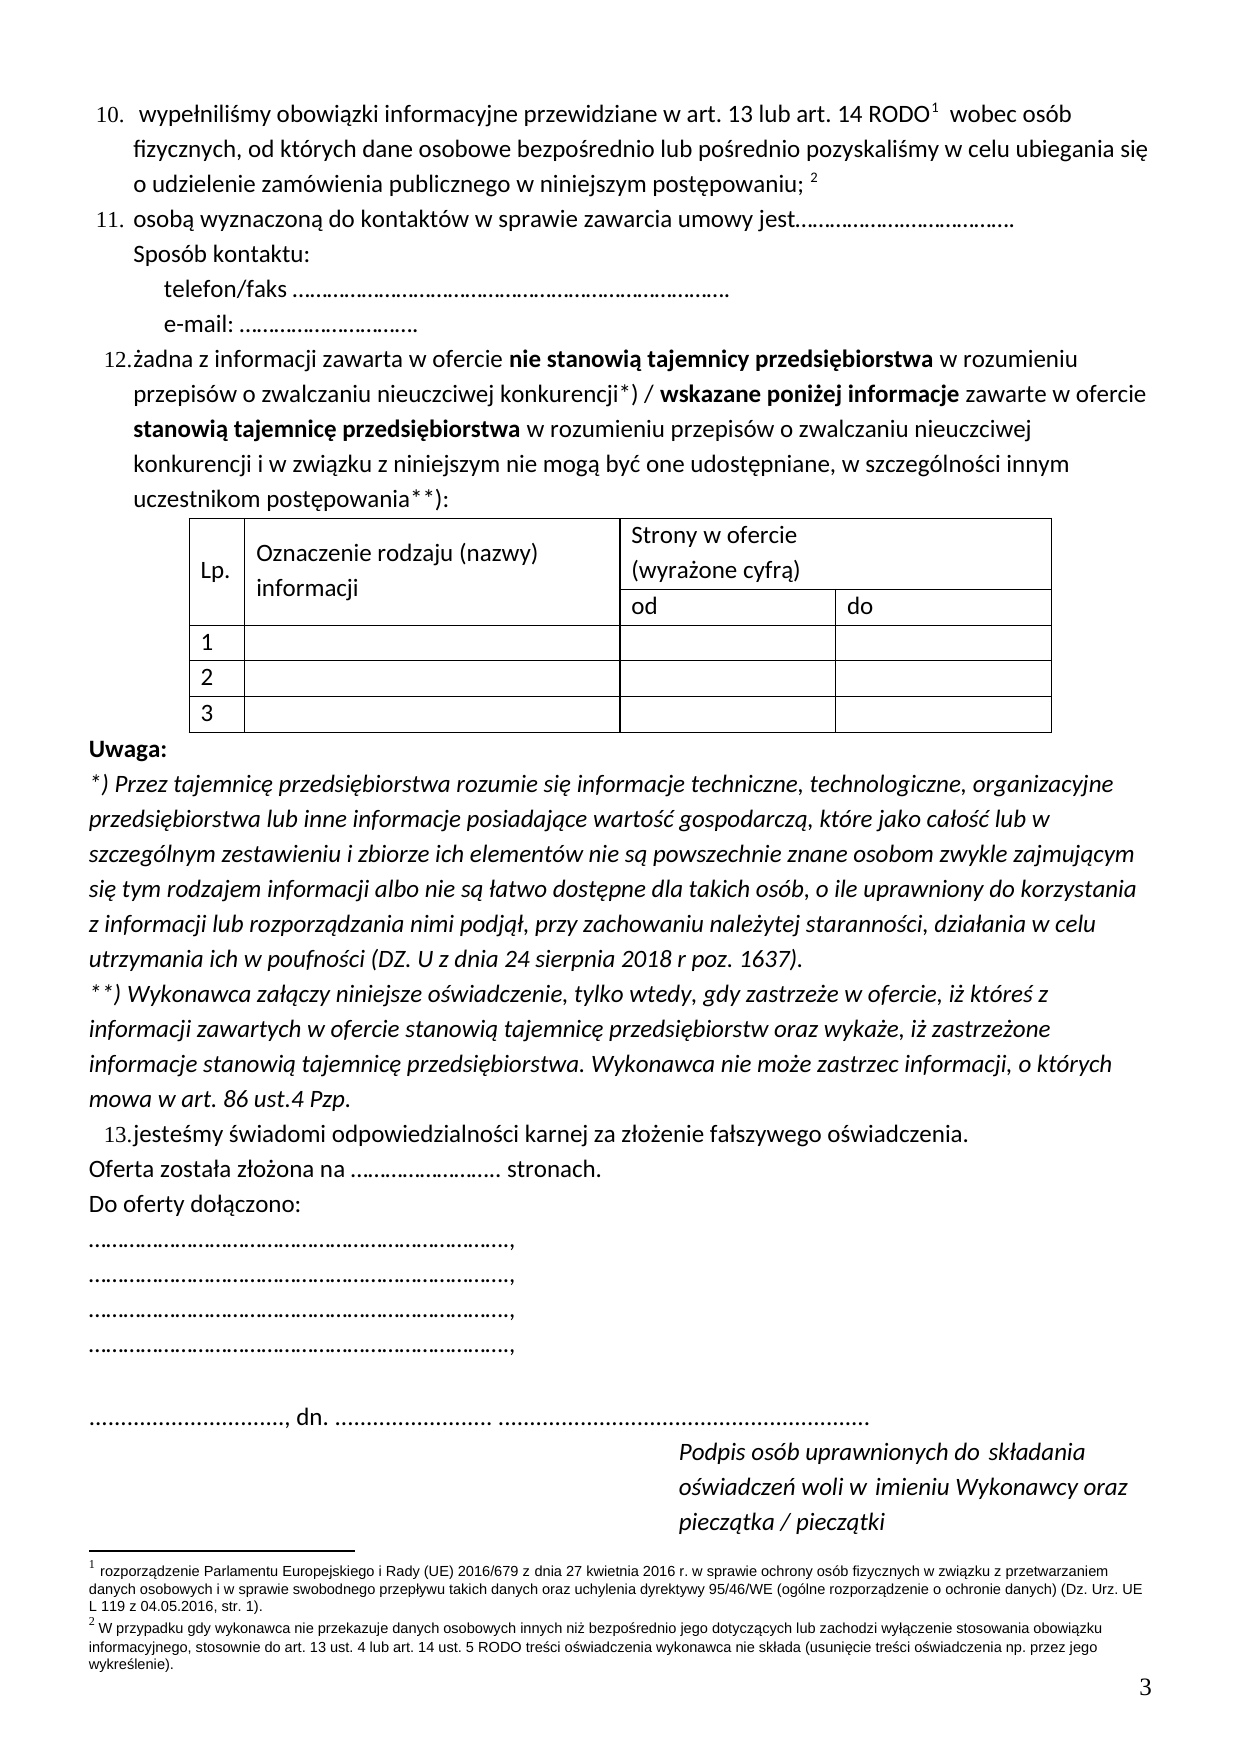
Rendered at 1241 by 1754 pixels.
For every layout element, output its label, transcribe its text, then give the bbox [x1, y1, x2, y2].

table_header Lp. [190, 519, 244, 624]
text oświadczeń woli w imieniu Wykonawcy oraz [605, 1471, 1152, 1501]
table_cell [621, 697, 835, 732]
table_cell 1 [190, 626, 244, 660]
table_cell 2 [190, 661, 244, 696]
list jesteśmy świadomi odpowiedzialności karnej za złożenie fałszywego oświadczenia. [103, 1118, 1152, 1149]
list żadna z informacji zawarta w ofercie nie stanowią tajemnicy przedsiębiorstwa w rozumieniu przepisów o zwalczaniu nieuczciwej konkurencji*) / wskazane poniżej informacje zawarte w ofercie stanowią tajemnicę przedsiębiorstwa w rozumieniu przepisów o zwalczaniu nieuczciwej konkurencji i w związku z niniejszym nie mogą być one udostępniane, w szczególności innym uczestnikom postępowania**): [103, 343, 1152, 513]
text Uwaga: [89, 733, 1152, 764]
table_cell [245, 661, 619, 696]
text Podpis osób uprawnionych do składania [605, 1436, 1152, 1466]
list osobą wyznaczoną do kontaktów w sprawie zawarcia umowy jest……………….………………. [96, 203, 1152, 233]
text ..............................., dn. ......................... ........................................................... [89, 1401, 1152, 1431]
text pieczątka / pieczątki [605, 1506, 1152, 1536]
text ………………………………………………………………., [89, 1293, 1152, 1324]
table_cell [245, 697, 619, 732]
table_cell 3 [190, 697, 244, 732]
text **) Wykonawca załączy niniejsze oświadczenie, tylko wtedy, gdy zastrzeże w ofercie, iż któreś z informacji zawartych w ofercie stanowią tajemnicę przedsiębiorstw oraz wykaże, iż zastrzeżone informacje stanowią tajemnicę przedsiębiorstwa. Wykonawca nie może zastrzec informacji, o których mowa w art. 86 ust.4 Pzp. [89, 978, 1152, 1114]
list Do oferty dołączono: [89, 1188, 1152, 1219]
table_header Oznaczenie rodzaju (nazwy) informacji [245, 519, 619, 624]
table_header Strony w ofercie (wyrażone cyfrą) [621, 519, 1051, 589]
table_cell do [836, 590, 1051, 624]
table_cell [621, 661, 835, 696]
table_cell [621, 626, 835, 660]
text *) Przez tajemnicę przedsiębiorstwa rozumie się informacje techniczne, technologiczne, organizacyjne przedsiębiorstwa lub inne informacje posiadające wartość gospodarczą, które jako całość lub w szczególnym zestawieniu i zbiorze ich elementów nie są powszechnie znane osobom zwykle zajmującym się tym rodzajem informacji albo nie są łatwo dostępne dla takich osób, o ile uprawniony do korzystania z informacji lub rozporządzania nimi podjął, przy zachowaniu należytej staranności, działania w celu utrzymania ich w poufności (DZ. U z dnia 24 sierpnia 2018 r poz. 1637). [89, 768, 1152, 974]
text telefon/faks …………………………………………………………………. [164, 273, 1152, 303]
table_cell od [621, 590, 835, 624]
text e-mail: …………………………. [164, 308, 1152, 338]
text ………………………………………………………………., [89, 1223, 1152, 1254]
table_cell [836, 697, 1051, 732]
table_cell [836, 626, 1051, 660]
text ………………………………………………………………., [89, 1328, 1152, 1359]
list Sposób kontaktu: [133, 238, 1152, 268]
table_cell [836, 661, 1051, 696]
table_cell [245, 626, 619, 660]
text ………………………………………………………………., [89, 1258, 1152, 1289]
list wypełniliśmy obowiązki informacyjne przewidziane w art. 13 lub art. 14 RODO wobec osób fizycznych, od których dane osobowe bezpośrednio lub pośrednio pozyskaliśmy w celu ubiegania się o udzielenie zamówienia publicznego w niniejszym postępowaniu; [96, 98, 1152, 198]
text Oferta została złożona na …………………….. stronach. [89, 1153, 1152, 1184]
